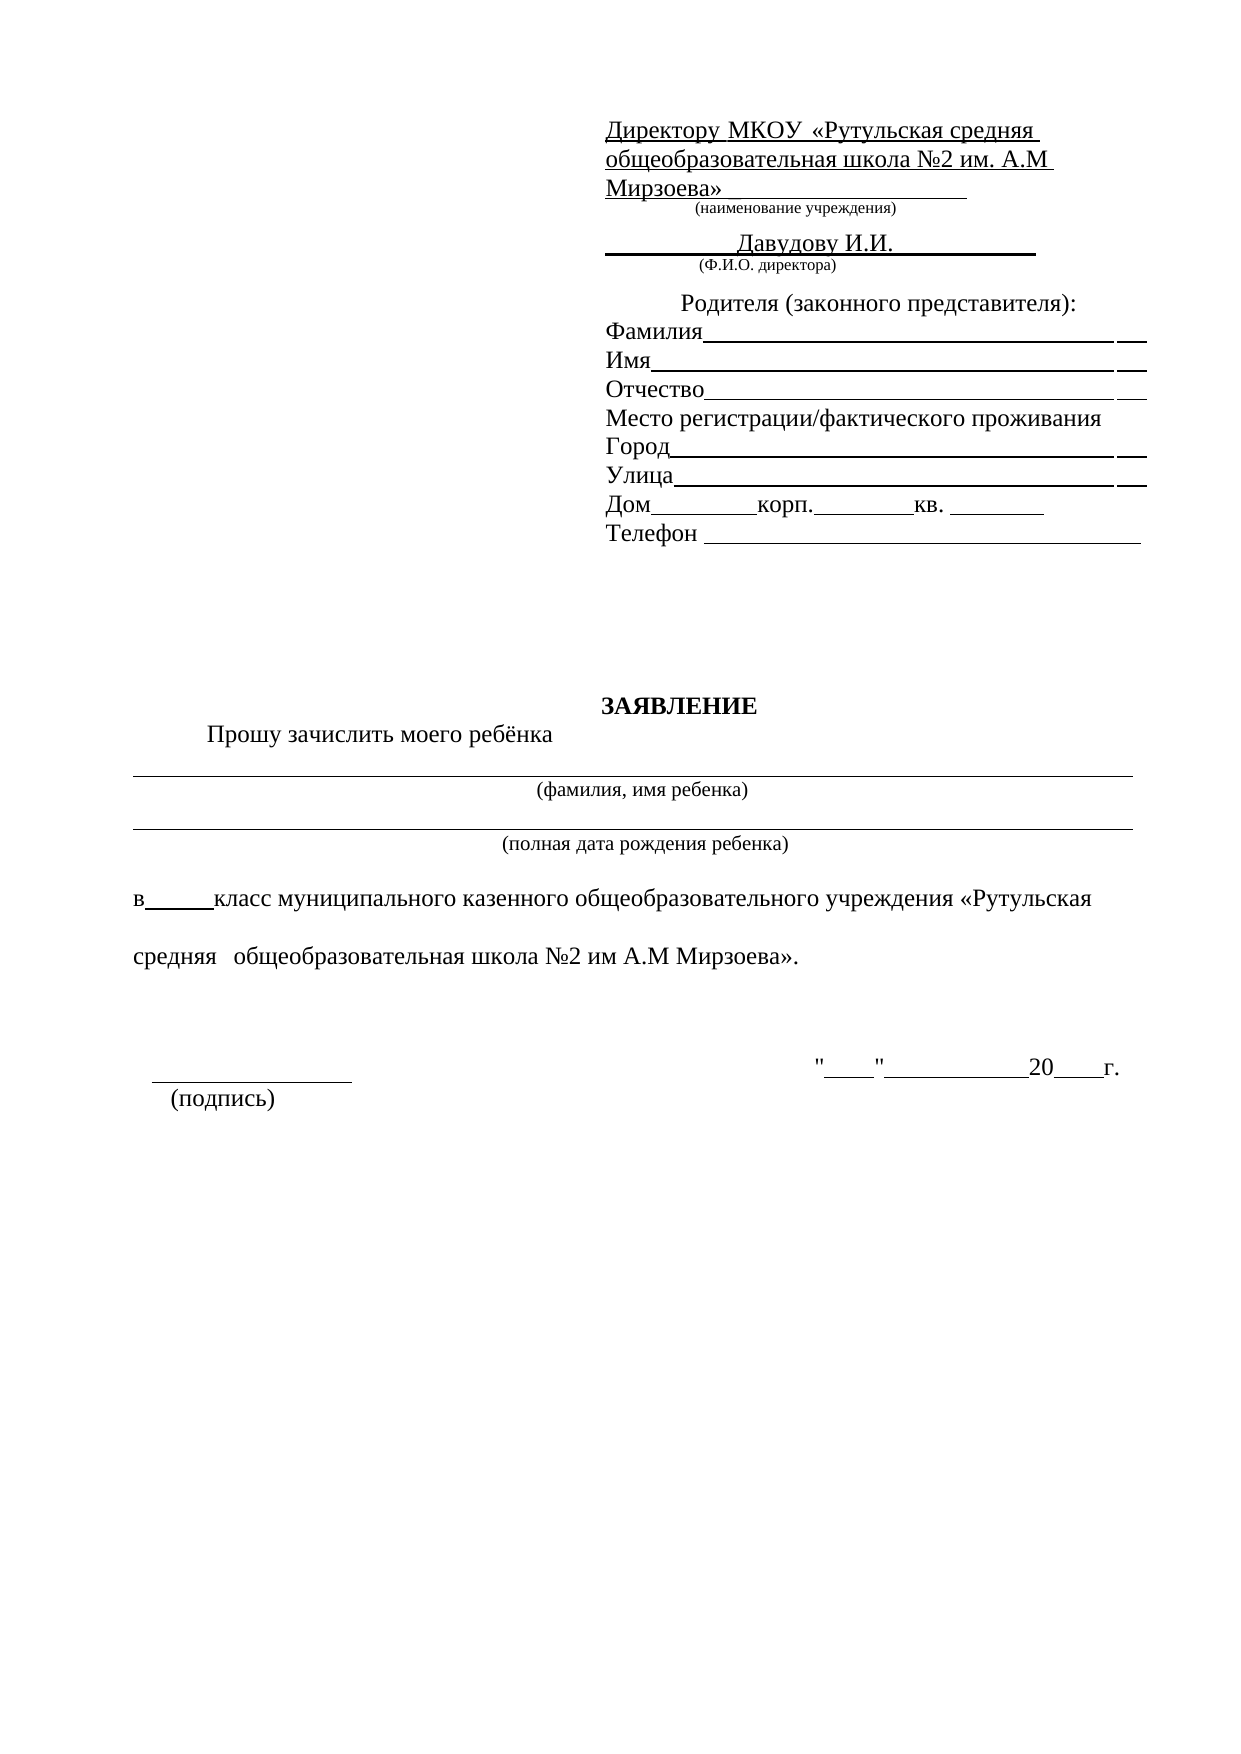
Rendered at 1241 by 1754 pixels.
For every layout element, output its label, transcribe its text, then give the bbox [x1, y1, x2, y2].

text в класс муниципального казенного общеобразовательного учреждения «Рутульская средняя общеобразовательная школа №2 им А.М Мирзоева». [133, 883, 1094, 969]
text Директору МКОУ «Рутульская средняя общеобразовательная школа №2 им. А.М Мирзоева» _ [605, 115, 1152, 201]
text (наименование учреждения) [599, 201, 1158, 217]
text Давудову И.И. [605, 230, 1163, 257]
text " " 20 г. [814, 1052, 1163, 1081]
text (фамилия, имя ребенка) [303, 774, 981, 801]
text Прошу зачислить моего ребёнка [207, 720, 1163, 748]
text Родителя (законного представителя): Фамилия Имя Отчество Место регистрации/фактического проживания Город Улица Дом корп. кв. [605, 288, 1148, 518]
text Телефон [605, 518, 1163, 546]
title ЗАЯВЛЕНИЕ [377, 691, 981, 720]
text (Ф.И.О. директора) [599, 257, 1158, 274]
text (полная дата рождения ребенка) [309, 827, 981, 854]
text (подпись) [170, 1083, 1163, 1112]
